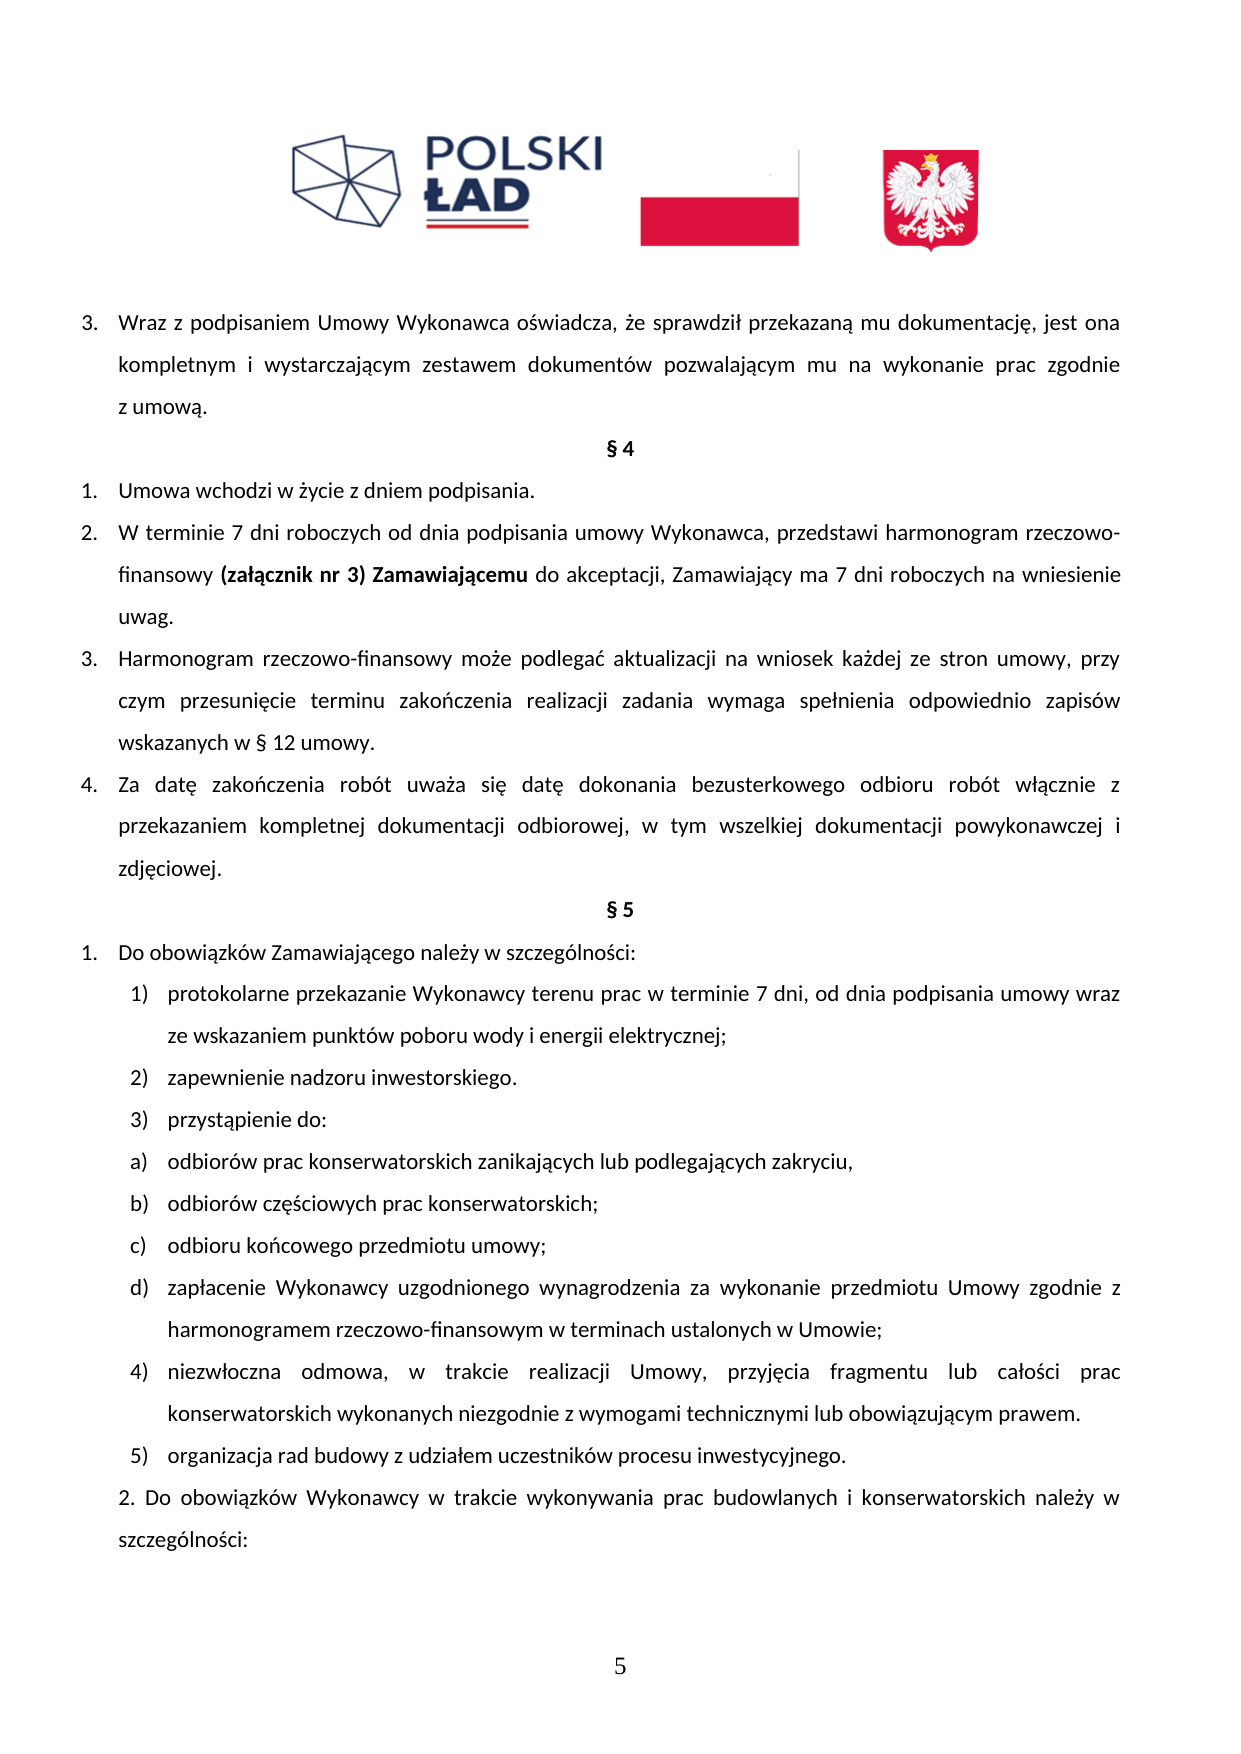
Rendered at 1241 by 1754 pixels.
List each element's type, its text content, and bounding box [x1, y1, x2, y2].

list W terminie 7 dni roboczych od dnia podpisania umowy Wykonawca, przedstawi harmonogram rzeczowo-finansowy (załącznik nr 3) Zamawiającemu do akceptacji, Zamawiający ma 7 dni roboczych na wniesienie uwag. [81, 518, 1122, 630]
list Umowa wchodzi w życie z dniem podpisania. [81, 476, 1122, 504]
list zapłacenie Wykonawcy uzgodnionego wynagrodzenia za wykonanie przedmiotu Umowy zgodnie z harmonogramem rzeczowo-finansowym w terminach ustalonych w Umowie; [130, 1273, 1122, 1343]
text § 4 [118, 434, 1122, 462]
list Do obowiązków Zamawiającego należy w szczególności: [81, 938, 1122, 966]
list odbiorów częściowych prac konserwatorskich; [130, 1189, 1122, 1217]
list Za datę zakończenia robót uważa się datę dokonania bezusterkowego odbioru robót włącznie z przekazaniem kompletnej dokumentacji odbiorowej, w tym wszelkiej dokumentacji powykonawczej i zdjęciowej. [81, 770, 1122, 882]
text § 5 [118, 896, 1122, 924]
list zapewnienie nadzoru inwestorskiego. [130, 1063, 1122, 1092]
list odbiorów prac konserwatorskich zanikających lub podlegających zakryciu, [130, 1147, 1122, 1176]
list przystąpienie do: [130, 1106, 1122, 1133]
list Wraz z podpisaniem Umowy Wykonawca oświadcza, że sprawdził przekazaną mu dokumentację, jest ona kompletnym i wystarczającym zestawem dokumentów pozwalającym mu na wykonanie prac zgodnie z umową. [81, 308, 1122, 420]
list niezwłoczna odmowa, w trakcie realizacji Umowy, przyjęcia fragmentu lub całości prac konserwatorskich wykonanych niezgodnie z wymogami technicznymi lub obowiązującym prawem. [130, 1357, 1122, 1427]
list 2. Do obowiązków Wykonawcy w trakcie wykonywania prac budowlanych i konserwatorskich należy w szczególności: [118, 1483, 1122, 1553]
list Harmonogram rzeczowo-finansowy może podlegać aktualizacji na wniosek każdej ze stron umowy, przy czym przesunięcie terminu zakończenia realizacji zadania wymaga spełnienia odpowiednio zapisów wskazanych w § 12 umowy. [81, 644, 1122, 756]
picture [261, 101, 979, 252]
list organizacja rad budowy z udziałem uczestników procesu inwestycyjnego. [130, 1441, 1122, 1469]
list odbioru końcowego przedmiotu umowy; [130, 1231, 1122, 1259]
list protokolarne przekazanie Wykonawcy terenu prac w terminie 7 dni, od dnia podpisania umowy wraz ze wskazaniem punktów poboru wody i energii elektrycznej; [130, 979, 1122, 1049]
